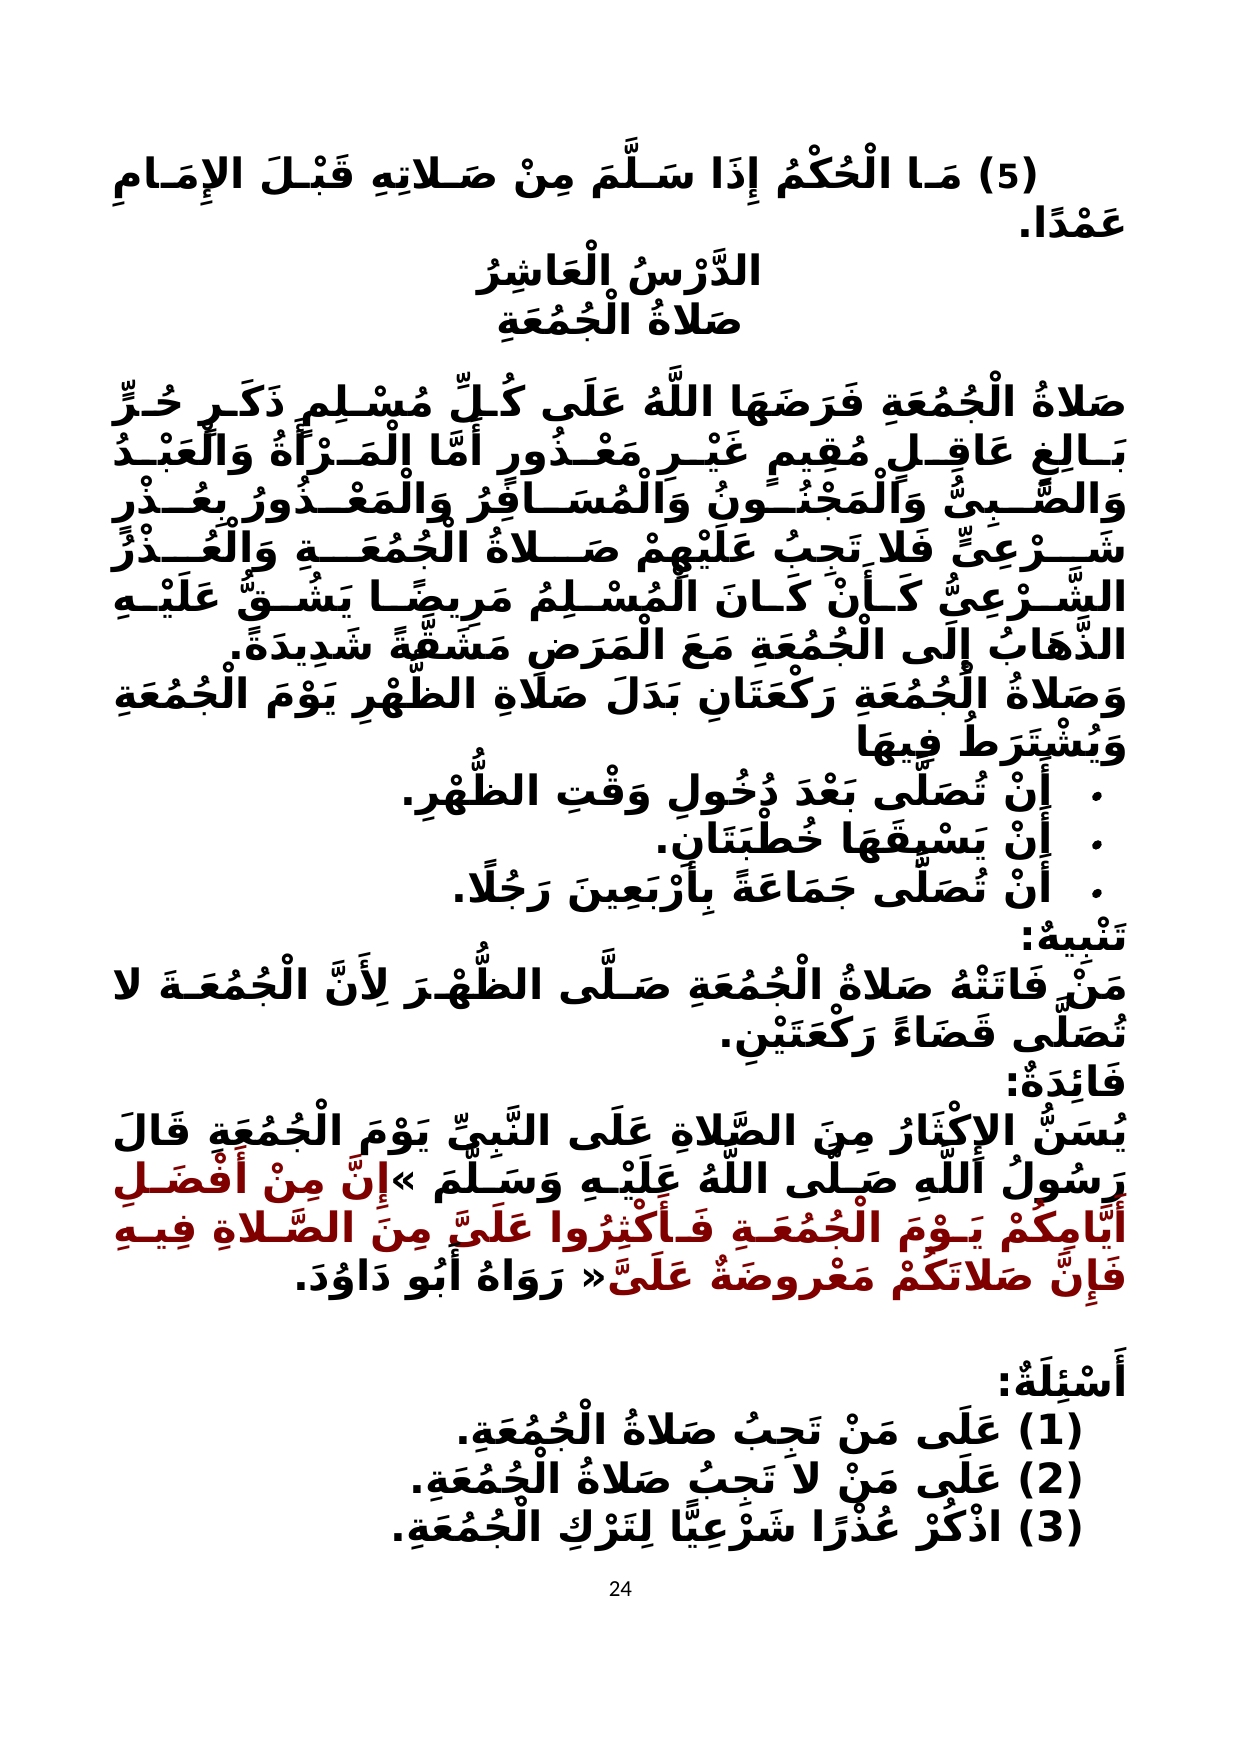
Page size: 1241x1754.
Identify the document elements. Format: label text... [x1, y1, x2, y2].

text أَسْئِلَةٌ: [112, 1357, 1128, 1406]
text صَلاةُ الْجُمُعَةِ فَرَضَهَا اللَّهُ عَلَى كُلِّ مُسْلِمٍ ذَكَرٍ حُرٍّ بَالِغٍ عَاقِلٍ مُقِيمٍ غَيْرِ مَعْذُورٍ أَمَّا الْمَرْأَةُ وَالْعَبْدُ وَالصَّبِىُّ وَالْمَجْنُونُ وَالْمُسَافِرُ وَالْمَعْذُورُ بِعُذْرٍ شَرْعِىٍّ فَلا تَجِبُ عَلَيْهِمْ صَلاةُ الْجُمُعَةِ وَالْعُذْرُ الشَّرْعِىُّ كَأَنْ كَانَ الْمُسْلِمُ مَرِيضًا يَشُقُّ عَلَيْهِ الذَّهَابُ إِلَى الْجُمُعَةِ مَعَ الْمَرَضِ مَشَقَّةً شَدِيدَةً. [112, 378, 1128, 669]
text (5) مَا الْحُكْمُ إِذَا سَلَّمَ مِنْ صَلاتِهِ قَبْلَ الإِمَامِ عَمْدًا. [112, 150, 1128, 247]
text مَنْ فَاتَتْهُ صَلاةُ الْجُمُعَةِ صَلَّى الظُّهْرَ لِأَنَّ الْجُمُعَةَ لا تُصَلَّى قَضَاءً رَكْعَتَيْنِ. [112, 961, 1128, 1058]
text صَلاةُ الْجُمُعَةِ [112, 296, 1128, 344]
list أَنْ تُصَلَّى بَعْدَ دُخُولِ وَقْتِ الظُّهْرِ. [112, 767, 1090, 815]
text الدَّرْسُ الْعَاشِرُ [112, 247, 1128, 296]
text (1) عَلَى مَنْ تَجِبُ صَلاةُ الْجُمُعَةِ. [112, 1406, 1128, 1454]
list أَنْ يَسْبِقَهَا خُطْبَتَانِ. [112, 815, 1090, 864]
text (3) اذْكُرْ عُذْرًا شَرْعِيًّا لِتَرْكِ الْجُمُعَةِ. [112, 1503, 1128, 1551]
text تَنْبِيهٌ: [112, 912, 1128, 961]
text (2) عَلَى مَنْ لا تَجِبُ صَلاةُ الْجُمُعَةِ. [112, 1454, 1128, 1503]
text فَائِدَةٌ: [112, 1058, 1128, 1106]
list أَنْ تُصَلَّى جَمَاعَةً بِأَرْبَعِينَ رَجُلًا. [112, 864, 1090, 912]
text وَصَلاةُ الْجُمُعَةِ رَكْعَتَانِ بَدَلَ صَلاةِ الظُّهْرِ يَوْمَ الْجُمُعَةِ وَيُشْتَرَطُ فِيهَا [112, 669, 1128, 767]
text يُسَنُّ الإِكْثَارُ مِنَ الصَّلاةِ عَلَى النَّبِىِّ يَوْمَ الْجُمُعَةِ قَالَ رَسُولُ اللَّهِ صَلَّى اللَّهُ عَلَيْهِ وَسَلَّمَ »إِنَّ مِنْ أَفْضَلِ أَيَّامِكُمْ يَوْمَ الْجُمُعَةِ فَأَكْثِرُوا عَلَىَّ مِنَ الصَّلاةِ فِيهِ فَإِنَّ صَلاتَكُمْ مَعْروضَةٌ عَلَىَّ« رَوَاهُ أَبُو دَاوُدَ. [112, 1106, 1128, 1301]
